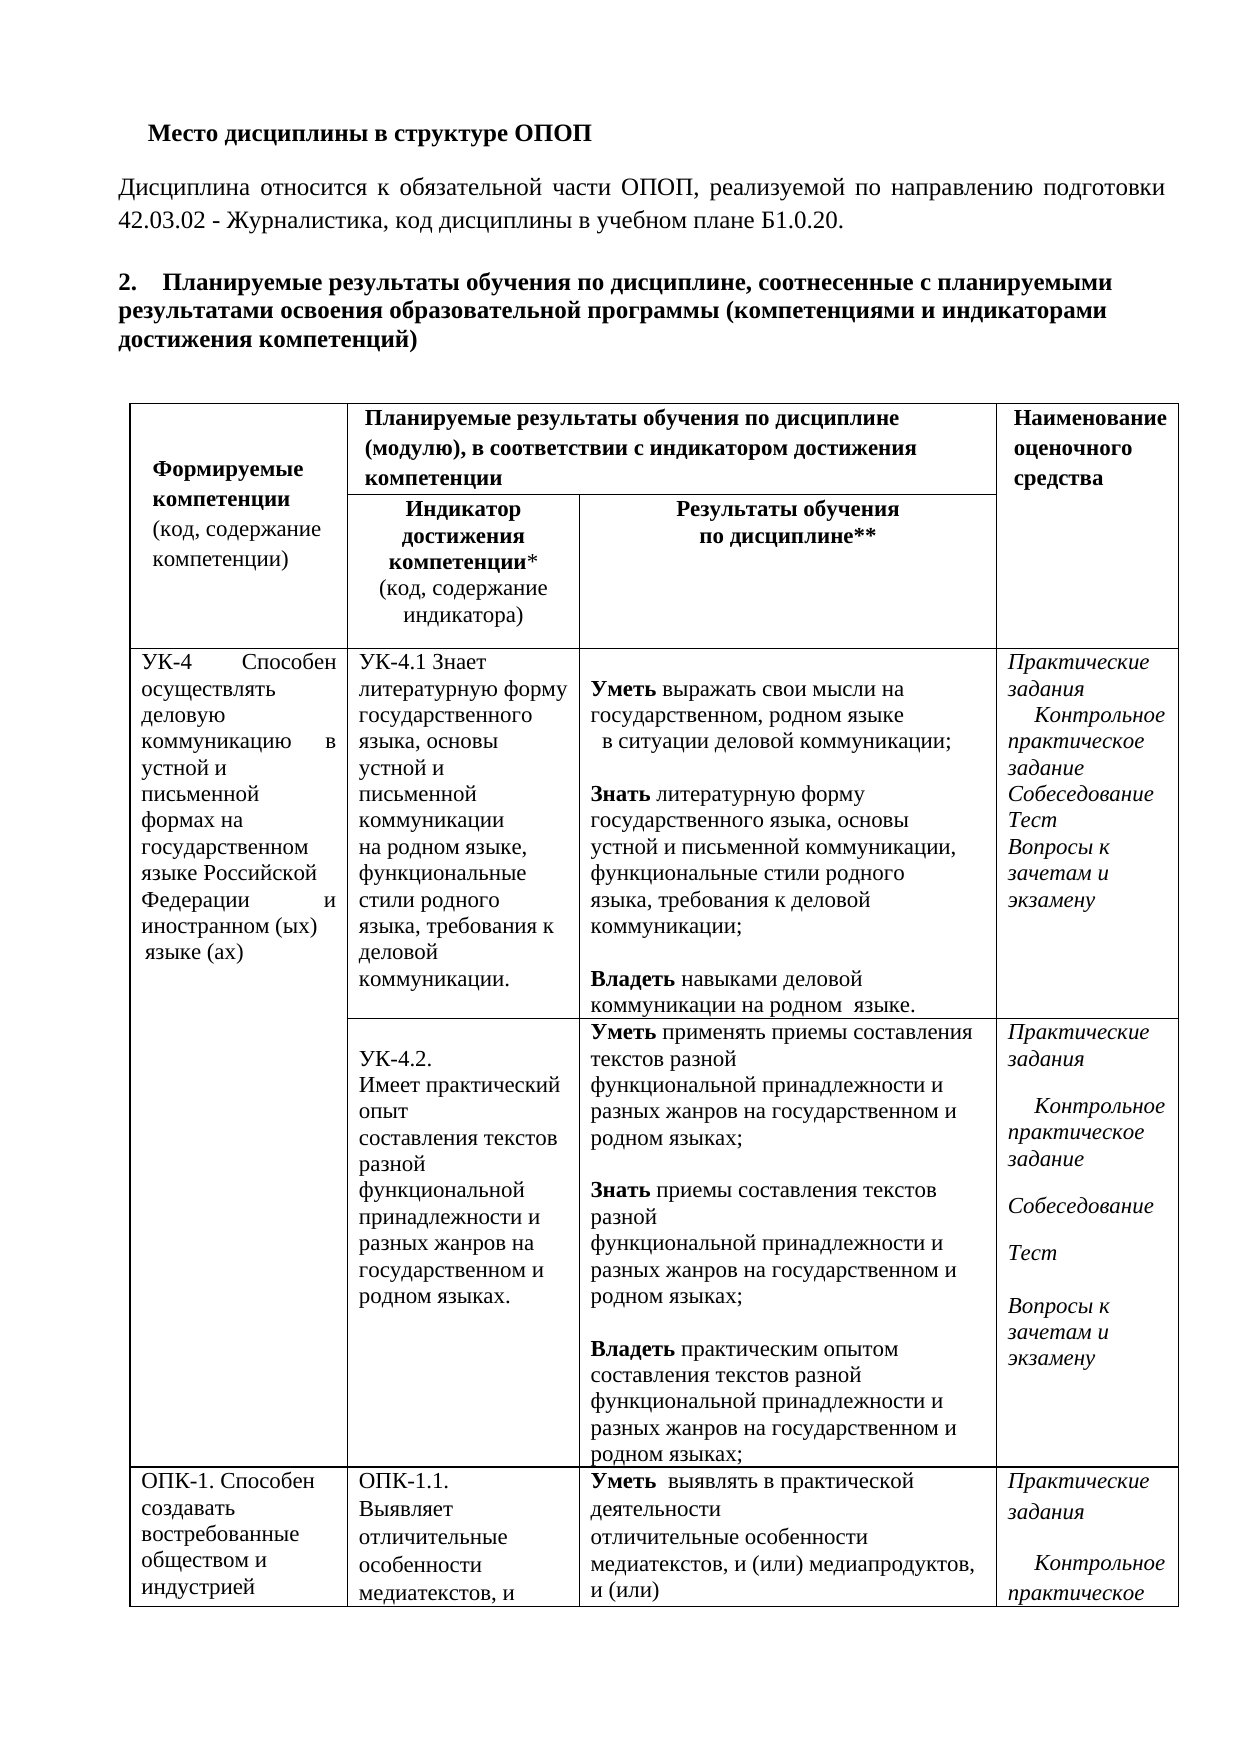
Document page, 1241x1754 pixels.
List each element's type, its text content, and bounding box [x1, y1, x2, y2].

table_cell Практические задания Контрольное практическое задание Собеседование Тест Вопросы к зачетам и экзамену [997, 1019, 1178, 1466]
table_cell Индикатор достижения компетенции* (код, содержание индикатора) [348, 495, 579, 647]
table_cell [348, 1468, 579, 1606]
text Место дисциплины в структуре ОПОП [118, 118, 1122, 147]
table_cell Практические задания Контрольное практическое задание Собеседование Тест Вопросы к зачетам и экзамену [997, 649, 1178, 1017]
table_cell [997, 1468, 1178, 1606]
text Дисциплина относится к обязательной части ОПОП, реализуемой по направлению подготовки 42.03.02 - Журналистика, код дисциплины в учебном плане Б1.0.20. [118, 172, 1166, 234]
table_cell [131, 1468, 347, 1606]
table_cell УК-4 Способен осуществлять деловую коммуникацию в устной и письменной формах на государственном языке Российской Федерации и иностранном (ых) языке (ах) [131, 649, 347, 1466]
table_header Планируемые результаты обучения по дисциплине (модулю), в соответствии с индикатором достижения компетенции [348, 404, 996, 494]
table_cell Результаты обучения по дисциплине** [580, 495, 996, 647]
list Планируемые результаты обучения по дисциплине, соотнесенные с планируемыми результатами освоения образовательной программы (компетенциями и индикаторами достижения компетенций) [118, 267, 1166, 353]
table_cell УК-4.2. Имеет практический опыт составления текстов разной функциональной принадлежности и разных жанров на государственном и родном языках. [348, 1019, 579, 1466]
table_header Наименование оценочного средства [997, 404, 1178, 647]
table_cell УК-4.1 Знает литературную форму государственного языка, основы устной и письменной коммуникации на родном языке, функциональные стили родного языка, требования к деловой коммуникации. [348, 649, 579, 1017]
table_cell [580, 1468, 996, 1606]
table_header Формируемые компетенции (код, содержание компетенции) [131, 404, 347, 647]
table_cell Уметь выражать свои мысли на государственном, родном языке в ситуации деловой коммуникации; Знать литературную форму государственного языка, основы устной и письменной коммуникации, функциональные стили родного языка, требования к деловой коммуникации; Владеть навыками деловой коммуникации на родном языке. [580, 649, 996, 1017]
table_cell Уметь применять приемы составления текстов разной функциональной принадлежности и разных жанров на государственном и родном языках; Знать приемы составления текстов разной функциональной принадлежности и разных жанров на государственном и родном языках; Владеть практическим опытом составления текстов разной функциональной принадлежности и разных жанров на государственном и родном языках; [580, 1019, 996, 1466]
